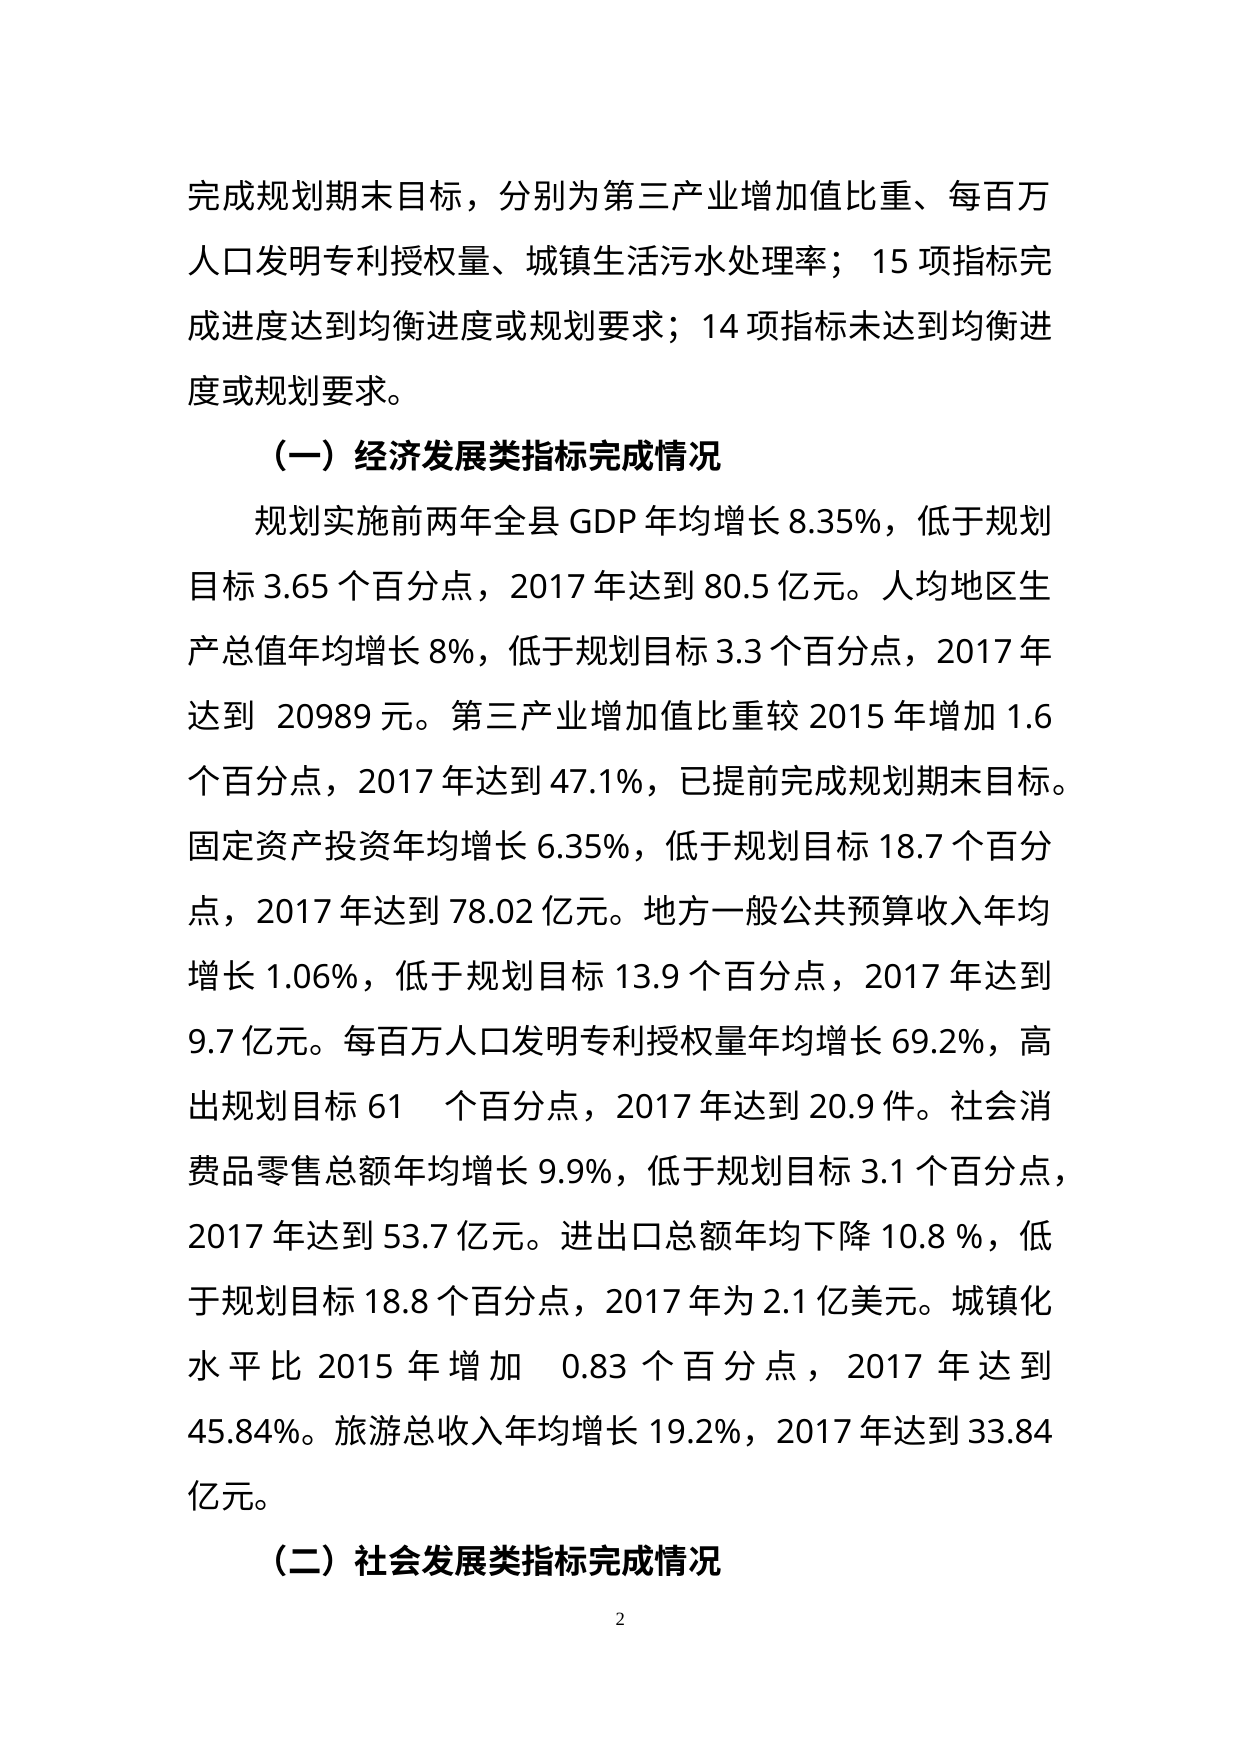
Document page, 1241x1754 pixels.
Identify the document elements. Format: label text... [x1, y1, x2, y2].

text 规划实施前两年全县GDP年均增长8.35%，低于规划目标3.65个百分点，2017年达到80.5亿元。人均地区生产总值年均增长8%，低于规划目标3.3个百分点，2017年达到 20989元。第三产业增加值比重较2015年增加1.6个百分点，2017年达到47.1%，已提前完成规划期末目标。固定资产投资年均增长6.35%，低于规划目标18.7个百分点，2017年达到78.02亿元。地方一般公共预算收入年均增长1.06%，低于规划目标13.9个百分点，2017年达到9.7亿元。每百万人口发明专利授权量年均增长69.2%，高出规划目标 61 个百分点，2017年达到20.9件。社会消费品零售总额年均增长9.9%，低于规划目标3.1个百分点，2017年达到53.7亿元。进出口总额年均下降10.8 %，低于规划目标18.8个百分点，2017年为2.1亿美元。城镇化水平比2015年增加 0.83个百分点，2017年达到45.84%。旅游总收入年均增长 19.2%，2017年达到33.84亿元。 [187, 487, 1053, 1527]
text （一）经济发展类指标完成情况 [187, 422, 1053, 487]
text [187, 162, 1053, 422]
text （二）社会发展类指标完成情况 [187, 1527, 1053, 1592]
